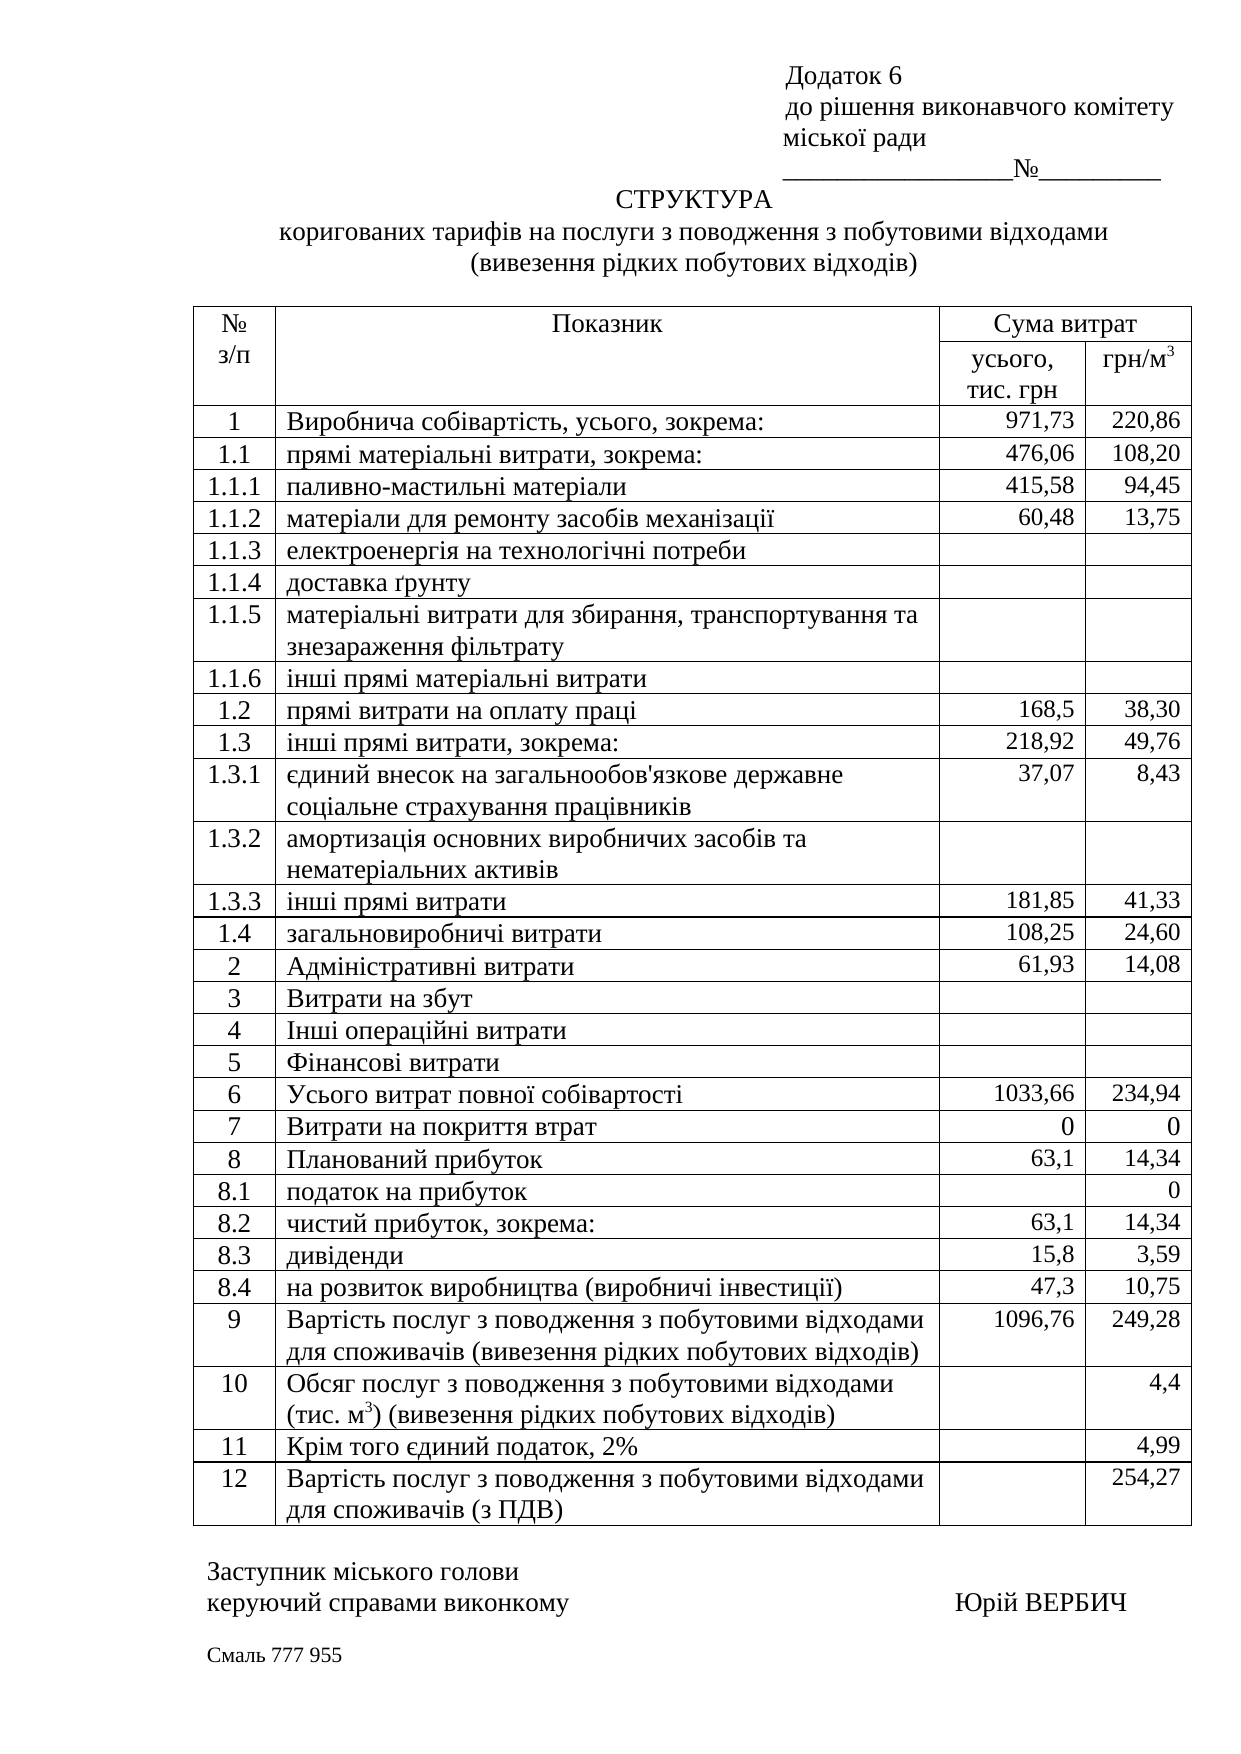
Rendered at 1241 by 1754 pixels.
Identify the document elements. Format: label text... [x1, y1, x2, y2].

table_cell 60,48 [940, 502, 1085, 533]
table_cell 4 [194, 1014, 275, 1045]
text керуючий справами виконкому Юрій ВЕРБИЧ [207, 1586, 1181, 1617]
table_cell 3 [194, 982, 275, 1013]
table_cell загальновиробничі витрати [276, 918, 939, 948]
table_cell Фінансові витрати [276, 1046, 939, 1077]
table_cell 234,94 [1086, 1078, 1191, 1109]
text Смаль 777 955 [207, 1642, 1181, 1667]
table_cell паливно-мастильні матеріали [276, 470, 939, 501]
table_cell 1.4 [194, 918, 275, 948]
table_cell 1.1.2 [194, 502, 275, 533]
table_cell [940, 1430, 1085, 1461]
table_cell [1086, 982, 1191, 1013]
table_cell 8.1 [194, 1175, 275, 1206]
table_cell 9 [194, 1304, 275, 1366]
table_cell матеріали для ремонту засобів механізації [276, 502, 939, 533]
table_cell 5 [194, 1046, 275, 1077]
table_cell 2 [194, 950, 275, 981]
table_cell 1 [194, 406, 275, 437]
table_cell Виробнича собівартість, усього, зокрема: [276, 406, 939, 437]
table_cell 10 [194, 1367, 275, 1429]
table_cell [940, 1463, 1085, 1525]
table_cell 1.2 [194, 694, 275, 725]
table_cell 14,34 [1086, 1143, 1191, 1174]
table_cell Витрати на покриття втрат [276, 1111, 939, 1142]
table_cell Планований прибуток [276, 1143, 939, 1174]
table_cell інші прямі витрати [276, 885, 939, 916]
text (вивезення рідких побутових відходів) [207, 246, 1181, 277]
table_cell [1086, 599, 1191, 661]
table_cell 8.2 [194, 1207, 275, 1238]
text СТРУКТУРА коригованих тарифів на послуги з поводження з побутовими відходами [207, 184, 1181, 246]
table_header Сума витрат [940, 307, 1191, 341]
table_cell Витрати на збут [276, 982, 939, 1013]
table_cell 37,07 [940, 759, 1085, 821]
table_cell 1.1.4 [194, 566, 275, 598]
text Додаток 6 [207, 59, 1181, 90]
table_cell 8.3 [194, 1239, 275, 1270]
table_cell [940, 599, 1085, 661]
table_cell 249,28 [1086, 1304, 1191, 1366]
table_cell 1.1.6 [194, 662, 275, 693]
table_cell 0 [1086, 1111, 1191, 1142]
table_cell Інші операційні витрати [276, 1014, 939, 1045]
table_cell 8.4 [194, 1271, 275, 1303]
table_cell 220,86 [1086, 406, 1191, 437]
table_cell 3,59 [1086, 1239, 1191, 1270]
table_cell 11 [194, 1430, 275, 1461]
table_cell 7 [194, 1111, 275, 1142]
table_cell [1086, 534, 1191, 565]
table_cell Вартість послуг з поводження з побутовими відходами для споживачів (з ПДВ) [276, 1463, 939, 1525]
table_cell 1.3 [194, 726, 275, 757]
table_cell Усього витрат повної собівартості [276, 1078, 939, 1109]
table_cell [1086, 822, 1191, 884]
table_cell 24,60 [1086, 918, 1191, 948]
table_cell Обсяг послуг з поводження з побутовими відходами (тис. м3) (вивезення рідких побутових відходів) [276, 1367, 939, 1429]
text _________________№_________ [207, 152, 1181, 184]
table_cell [1086, 566, 1191, 598]
table_cell 14,34 [1086, 1207, 1191, 1238]
table_cell інші прямі матеріальні витрати [276, 662, 939, 693]
table_cell 14,08 [1086, 950, 1191, 981]
table_cell 41,33 [1086, 885, 1191, 916]
table_cell [940, 534, 1085, 565]
table_cell 181,85 [940, 885, 1085, 916]
table_cell [1086, 662, 1191, 693]
table_cell 1.3.1 [194, 759, 275, 821]
table_cell 168,5 [940, 694, 1085, 725]
table_cell 0 [1086, 1175, 1191, 1206]
table_cell 94,45 [1086, 470, 1191, 501]
table_cell [940, 982, 1085, 1013]
table_cell грн/м3 [1086, 342, 1191, 404]
table_cell інші прямі витрати, зокрема: [276, 726, 939, 757]
table_cell 108,25 [940, 918, 1085, 948]
table_header Показник [276, 307, 939, 404]
table_cell [940, 1367, 1085, 1429]
table_cell податок на прибуток [276, 1175, 939, 1206]
table_cell 0 [940, 1111, 1085, 1142]
table_cell прямі витрати на оплату праці [276, 694, 939, 725]
table_cell 49,76 [1086, 726, 1191, 757]
table_cell 1.1.5 [194, 599, 275, 661]
table_cell 8 [194, 1143, 275, 1174]
table_cell [940, 566, 1085, 598]
table_cell [1086, 1014, 1191, 1045]
table_cell 254,27 [1086, 1463, 1191, 1525]
table_cell 38,30 [1086, 694, 1191, 725]
table_cell на розвиток виробництва (виробничі інвестиції) [276, 1271, 939, 1303]
table_cell прямі матеріальні витрати, зокрема: [276, 438, 939, 469]
table_cell 15,8 [940, 1239, 1085, 1270]
table_cell 1.3.3 [194, 885, 275, 916]
table_cell 47,3 [940, 1271, 1085, 1303]
table_cell [940, 662, 1085, 693]
table_cell 63,1 [940, 1207, 1085, 1238]
table_cell електроенергія на технологічні потреби [276, 534, 939, 565]
table_cell [940, 1014, 1085, 1045]
text міської ради [207, 121, 1181, 152]
table_cell 1.1.1 [194, 470, 275, 501]
table_cell 8,43 [1086, 759, 1191, 821]
table_cell 12 [194, 1463, 275, 1525]
table_cell 415,58 [940, 470, 1085, 501]
table_cell амортизація основних виробничих засобів та нематеріальних активів [276, 822, 939, 884]
text Заступник міського голови [207, 1554, 1181, 1586]
text до рішення виконавчого комітету [207, 90, 1181, 121]
table_header № з/п [194, 307, 275, 404]
table_cell 4,4 [1086, 1367, 1191, 1429]
table_cell 63,1 [940, 1143, 1085, 1174]
table_cell 1096,76 [940, 1304, 1085, 1366]
table_cell дивіденди [276, 1239, 939, 1270]
table_cell 1.1.3 [194, 534, 275, 565]
table_cell 10,75 [1086, 1271, 1191, 1303]
table_cell 4,99 [1086, 1430, 1191, 1461]
table_cell 6 [194, 1078, 275, 1109]
table_cell Адміністративні витрати [276, 950, 939, 981]
table_cell [1086, 1046, 1191, 1077]
table_cell 1.3.2 [194, 822, 275, 884]
table_cell 61,93 [940, 950, 1085, 981]
table_cell 13,75 [1086, 502, 1191, 533]
table_cell чистий прибуток, зокрема: [276, 1207, 939, 1238]
table_cell Вартість послуг з поводження з побутовими відходами для споживачів (вивезення рідких побутових відходів) [276, 1304, 939, 1366]
table_cell 1.1 [194, 438, 275, 469]
table_cell 476,06 [940, 438, 1085, 469]
table_cell усього, тис. грн [940, 342, 1085, 404]
table_cell єдиний внесок на загальнообов'язкове державне соціальне страхування працівників [276, 759, 939, 821]
table_cell матеріальні витрати для збирання, транспортування та знезараження фільтрату [276, 599, 939, 661]
table_cell [940, 1046, 1085, 1077]
table_cell 108,20 [1086, 438, 1191, 469]
table_cell 218,92 [940, 726, 1085, 757]
table_cell Крім того єдиний податок, 2% [276, 1430, 939, 1461]
table_cell [940, 1175, 1085, 1206]
table_cell 1033,66 [940, 1078, 1085, 1109]
table_cell 971,73 [940, 406, 1085, 437]
table_cell [940, 822, 1085, 884]
table_cell доставка ґрунту [276, 566, 939, 598]
